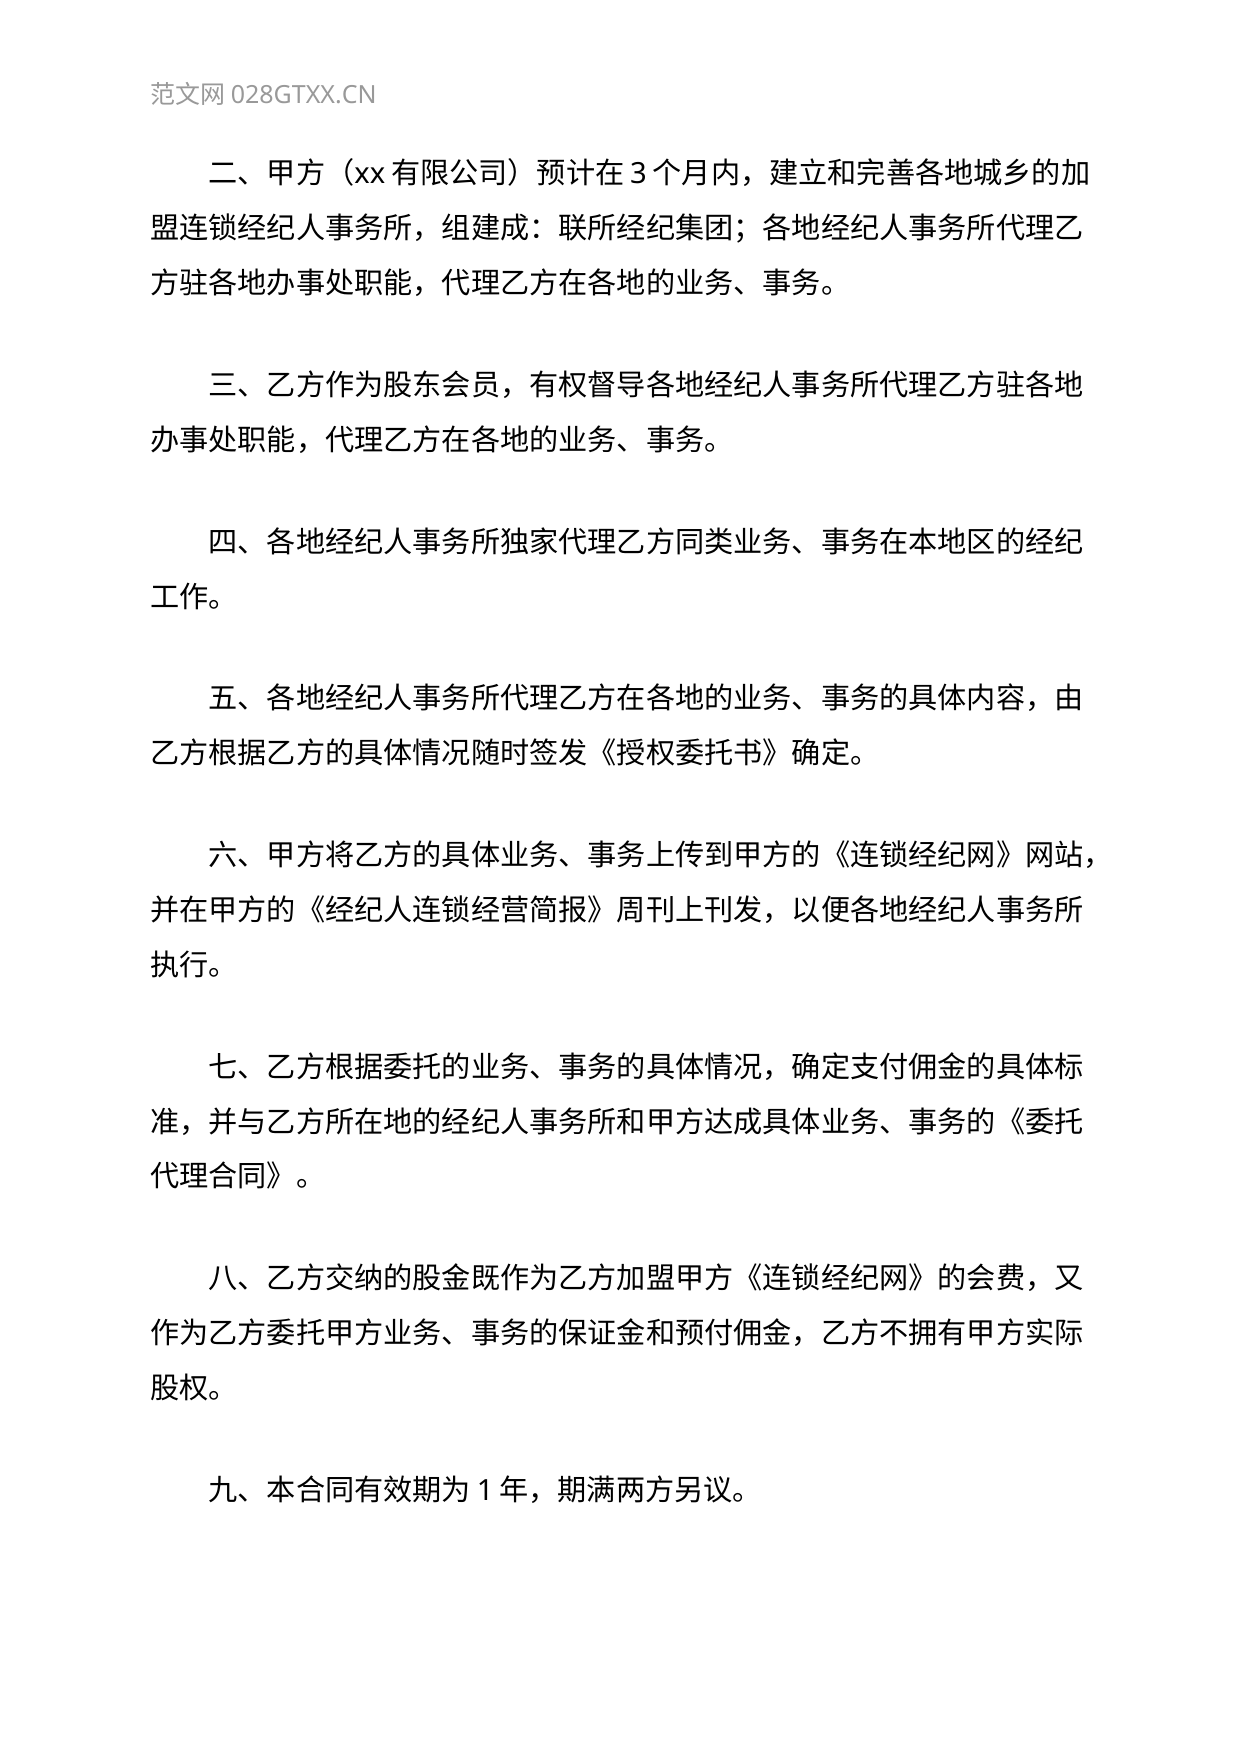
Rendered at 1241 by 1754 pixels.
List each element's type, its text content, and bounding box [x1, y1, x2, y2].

text 八、乙方交纳的股金既作为乙方加盟甲方《连锁经纪网》的会费，又作为乙方委托甲方业务、事务的保证金和预付佣金，乙方不拥有甲方实际股权。 [150, 1255, 1090, 1407]
text 二、甲方（xx有限公司）预计在3个月内，建立和完善各地城乡的加盟连锁经纪人事务所，组建成：联所经纪集团；各地经纪人事务所代理乙方驻各地办事处职能，代理乙方在各地的业务、事务。 [150, 150, 1090, 302]
text 七、乙方根据委托的业务、事务的具体情况，确定支付佣金的具体标准，并与乙方所在地的经纪人事务所和甲方达成具体业务、事务的《委托代理合同》。 [150, 1043, 1090, 1195]
text 三、乙方作为股东会员，有权督导各地经纪人事务所代理乙方驻各地办事处职能，代理乙方在各地的业务、事务。 [150, 362, 1090, 459]
text 六、甲方将乙方的具体业务、事务上传到甲方的《连锁经纪网》网站，并在甲方的《经纪人连锁经营简报》周刊上刊发，以便各地经纪人事务所执行。 [150, 832, 1090, 984]
text 五、各地经纪人事务所代理乙方在各地的业务、事务的具体内容，由乙方根据乙方的具体情况随时签发《授权委托书》确定。 [150, 675, 1090, 772]
text 四、各地经纪人事务所独家代理乙方同类业务、事务在本地区的经纪工作。 [150, 518, 1090, 616]
text 九、本合同有效期为1年，期满两方另议。 [150, 1466, 1090, 1509]
